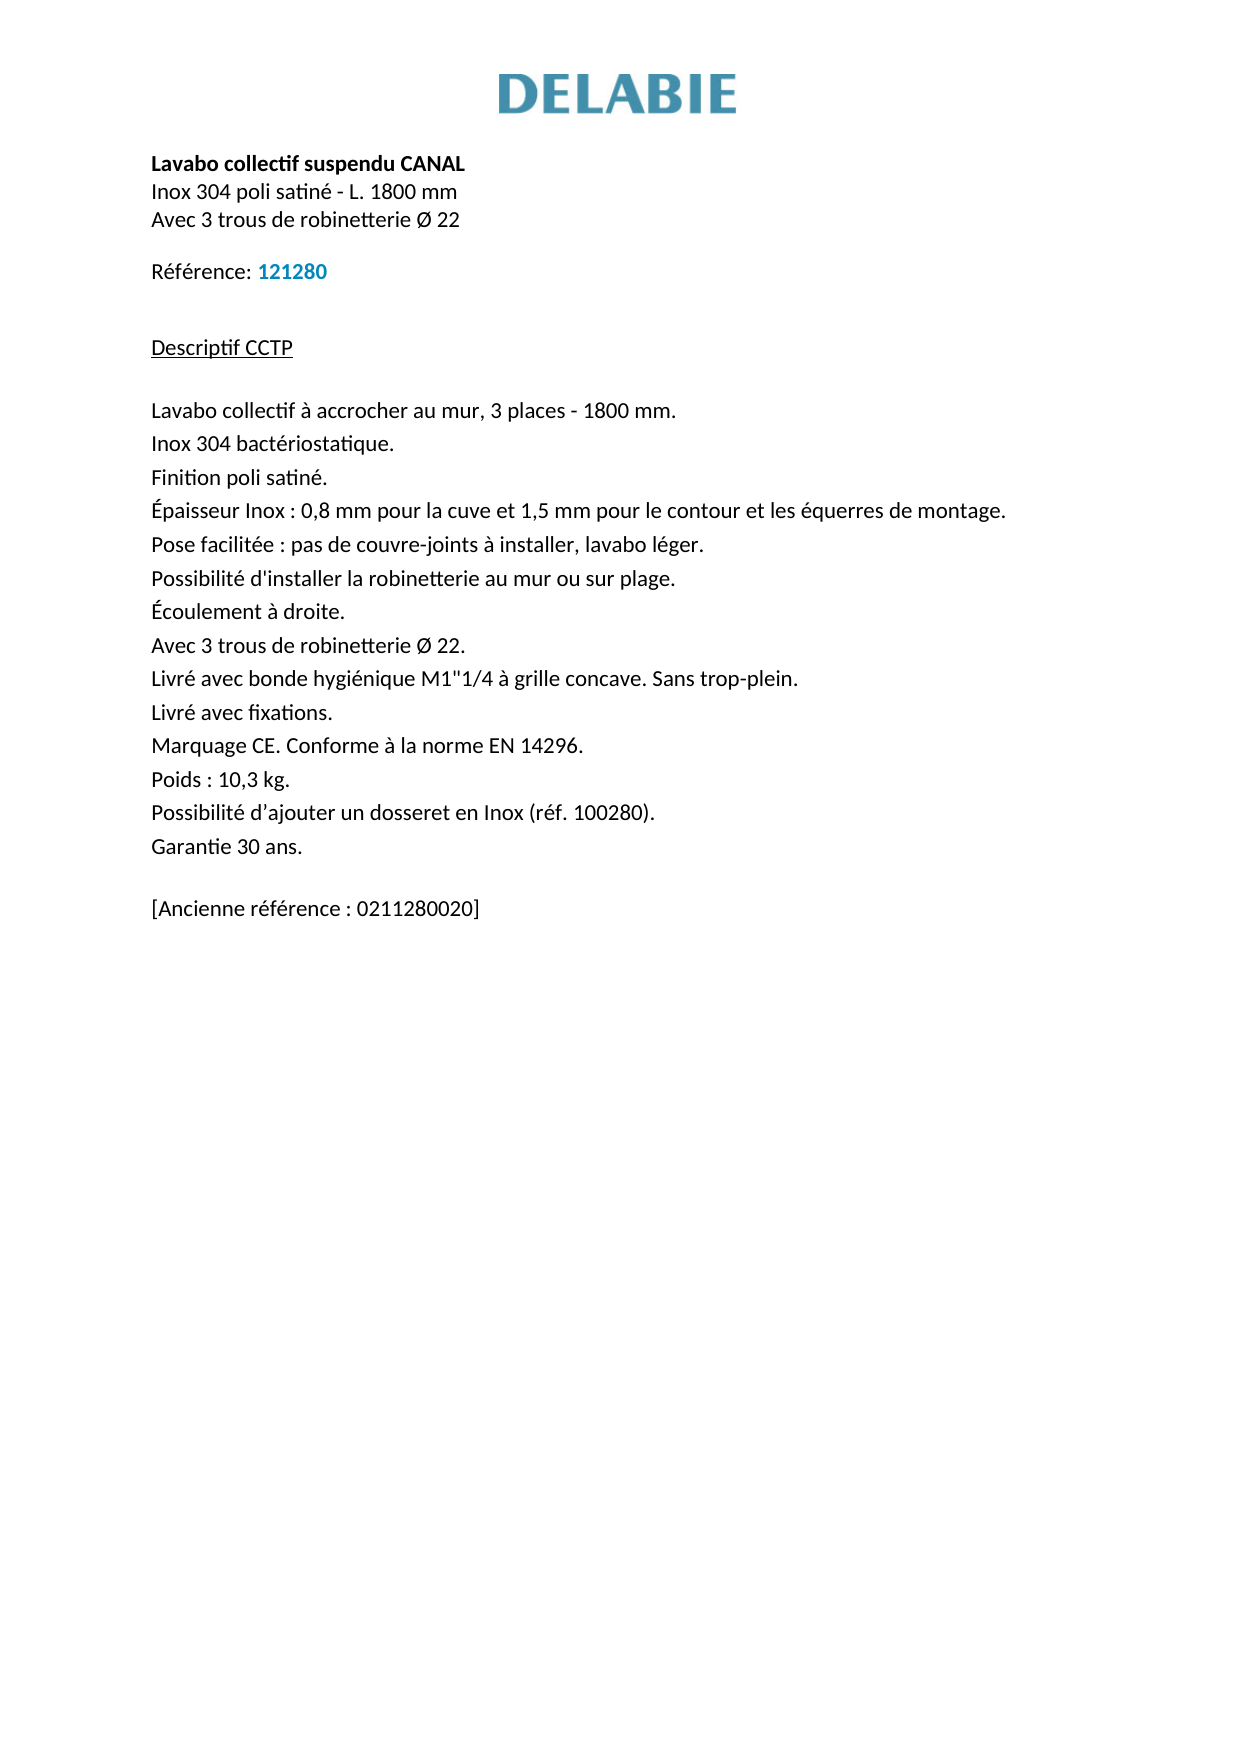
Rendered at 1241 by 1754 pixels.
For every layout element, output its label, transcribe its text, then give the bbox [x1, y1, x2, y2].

text Poids : 10,3 kg. [151, 765, 1084, 793]
text Livré avec fixations. [151, 698, 1084, 726]
text Pose facilitée : pas de couvre-joints à installer, lavabo léger. [151, 530, 1084, 558]
text Finition poli satiné. [151, 463, 1084, 491]
text Avec 3 trous de robinetterie Ø 22. [151, 631, 1084, 659]
text Possibilité d’ajouter un dosseret en Inox (réf. 100280). [151, 798, 1084, 827]
text Descriptif CCTP [151, 333, 1084, 361]
text Référence: 121280 [151, 257, 1084, 285]
text Lavabo collectif à accrocher au mur, 3 places - 1800 mm. [151, 396, 1084, 424]
text Livré avec bonde hygiénique M1"1/4 à grille concave. Sans trop-plein. [151, 664, 1084, 692]
text [Ancienne référence : 0211280020] [151, 894, 1084, 922]
text Inox 304 poli satiné - L. 1800 mm [151, 177, 1084, 205]
text Possibilité d'installer la robinetterie au mur ou sur plage. [151, 564, 1084, 592]
text Écoulement à droite. [151, 597, 1084, 625]
picture [497, 74, 738, 114]
text Épaisseur Inox : 0,8 mm pour la cuve et 1,5 mm pour le contour et les équerres de montage. [151, 497, 1084, 525]
text Inox 304 bactériostatique. [151, 429, 1084, 458]
text Garantie 30 ans. [151, 832, 1084, 860]
text Lavabo collectif suspendu CANAL [151, 149, 1084, 177]
text Avec 3 trous de robinetterie Ø 22 [151, 205, 1084, 233]
text Marquage CE. Conforme à la norme EN 14296. [151, 731, 1084, 759]
